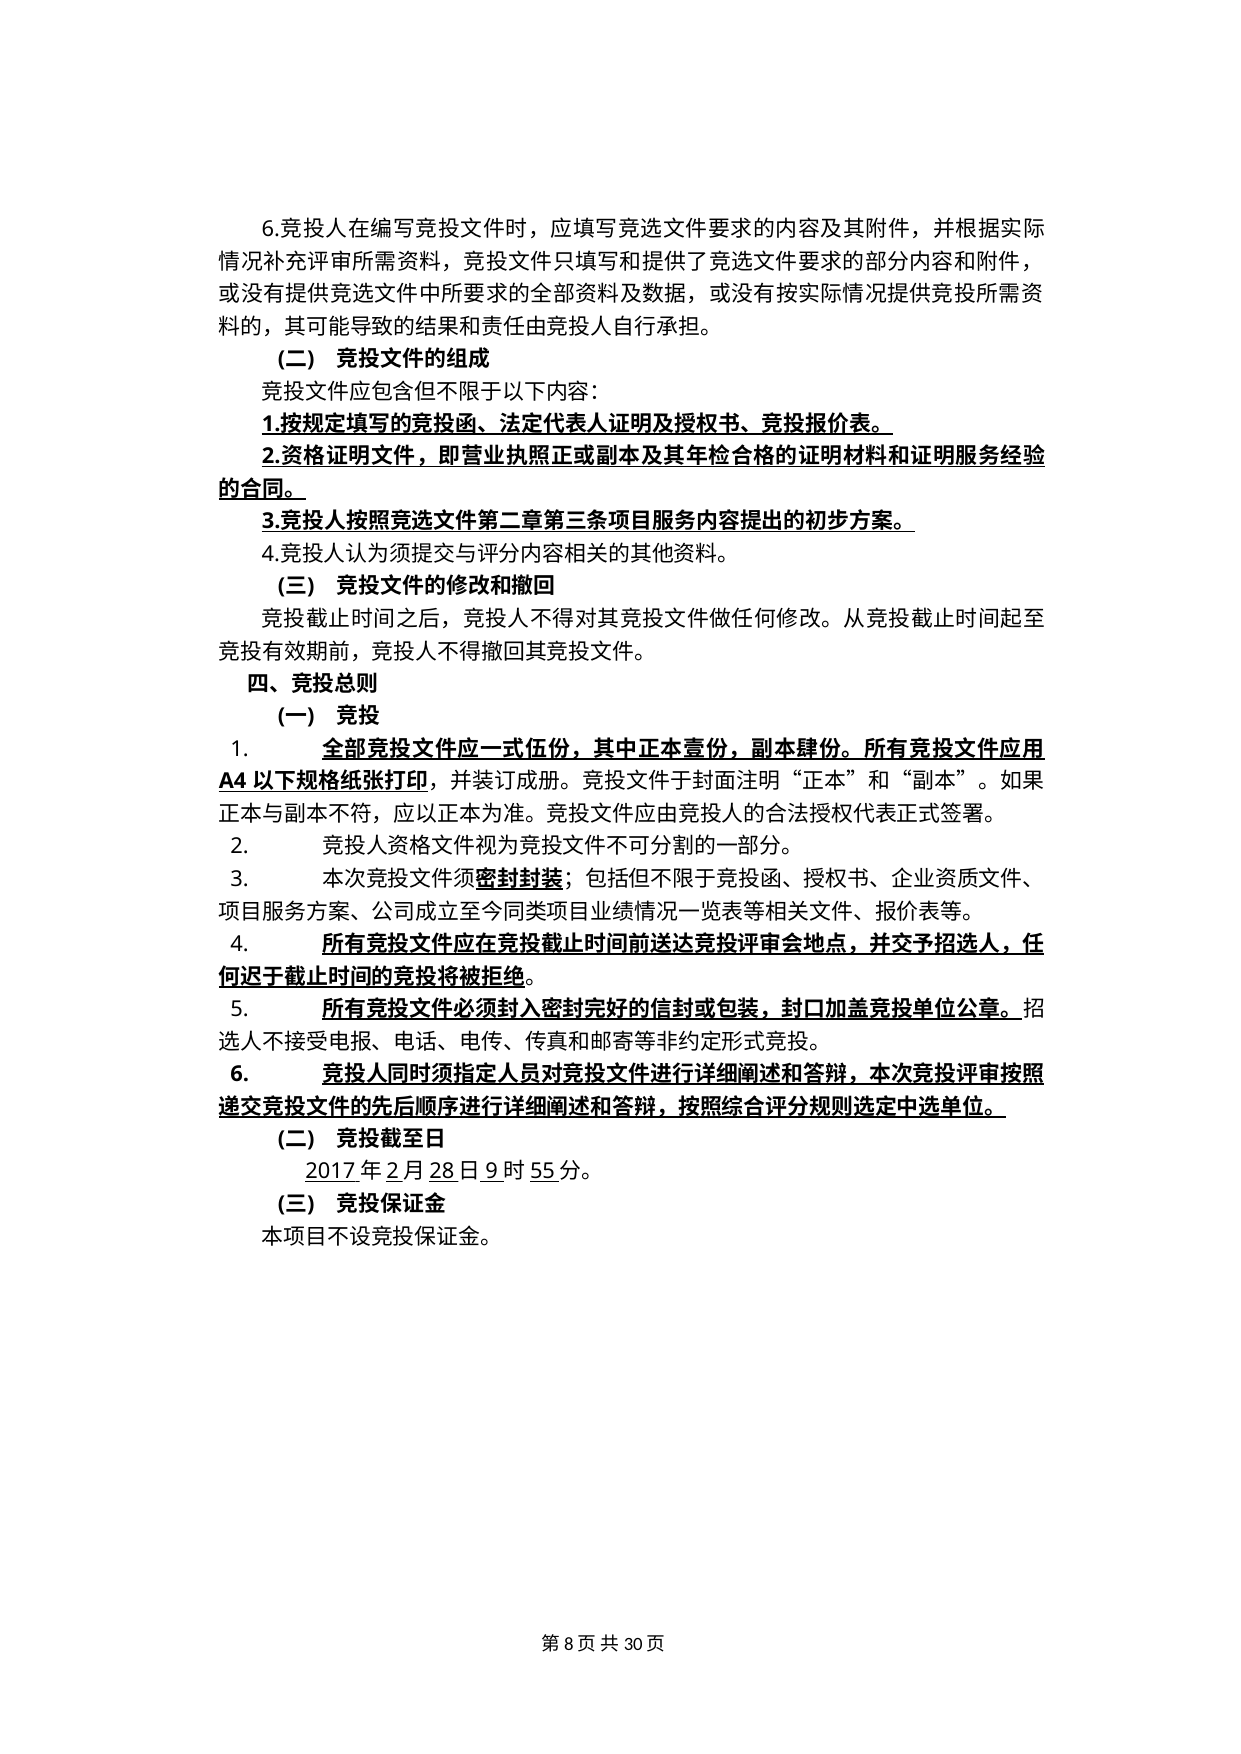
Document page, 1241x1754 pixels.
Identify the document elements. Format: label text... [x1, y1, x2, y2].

list 所有竞投文件应在竞投截止时间前送达竞投评审会地点，并交予招选人，任何迟于截止时间的竞投将被拒绝。 [218, 926, 1045, 991]
list 竞投 [218, 698, 1045, 731]
list 竞投保证金 [218, 1186, 1045, 1218]
list 竞投人资格文件视为竞投文件不可分割的一部分。 [218, 828, 1045, 861]
list 竞投人同时须指定人员对竞投文件进行详细阐述和答辩，本次竞投评审按照递交竞投文件的先后顺序进行详细阐述和答辩，按照综合评分规则选定中选单位。 [218, 1056, 1045, 1121]
text 竞投截止时间之后，竞投人不得对其竞投文件做任何修改。从竞投截止时间起至竞投有效期前，竞投人不得撤回其竞投文件。 [218, 601, 1045, 666]
text 2017年2月28日 9 时55分。 [218, 1153, 1045, 1186]
text 本项目不设竞投保证金。 [218, 1218, 1045, 1251]
list 竞投截至日 [218, 1121, 1045, 1153]
list 竞投文件的修改和撤回 [218, 568, 1045, 601]
text 1.按规定填写的竞投函、法定代表人证明及授权书、竞投报价表。 [218, 406, 1045, 438]
text 竞投文件应包含但不限于以下内容： [218, 373, 1045, 406]
text 4.竞投人认为须提交与评分内容相关的其他资料。 [218, 536, 1045, 568]
text 2.资格证明文件，即营业执照正或副本及其年检合格的证明材料和证明服务经验的合同。 [218, 438, 1045, 503]
list 所有竞投文件必须封入密封完好的信封或包装，封口加盖竞投单位公章。招选人不接受电报、电话、电传、传真和邮寄等非约定形式竞投。 [218, 991, 1045, 1056]
text 6.竞投人在编写竞投文件时，应填写竞选文件要求的内容及其附件，并根据实际情况补充评审所需资料，竞投文件只填写和提供了竞选文件要求的部分内容和附件，或没有提供竞选文件中所要求的全部资料及数据，或没有按实际情况提供竞投所需资料的，其可能导致的结果和责任由竞投人自行承担。 [218, 211, 1045, 341]
list 竞投文件的组成 [218, 341, 1045, 373]
list 全部竞投文件应一式伍份，其中正本壹份，副本肆份。所有竞投文件应用 A4 以下规格纸张打印，并装订成册。竞投文件于封面注明“正本”和“副本”。如果正本与副本不符，应以正本为准。竞投文件应由竞投人的合法授权代表正式签署。 [218, 731, 1045, 828]
text 3.竞投人按照竞选文件第二章第三条项目服务内容提出的初步方案。 [218, 503, 1045, 536]
text 四、竞投总则 [218, 666, 1045, 698]
list 本次竞投文件须密封封装；包括但不限于竞投函、授权书、企业资质文件、项目服务方案、公司成立至今同类项目业绩情况一览表等相关文件、报价表等。 [218, 861, 1045, 926]
